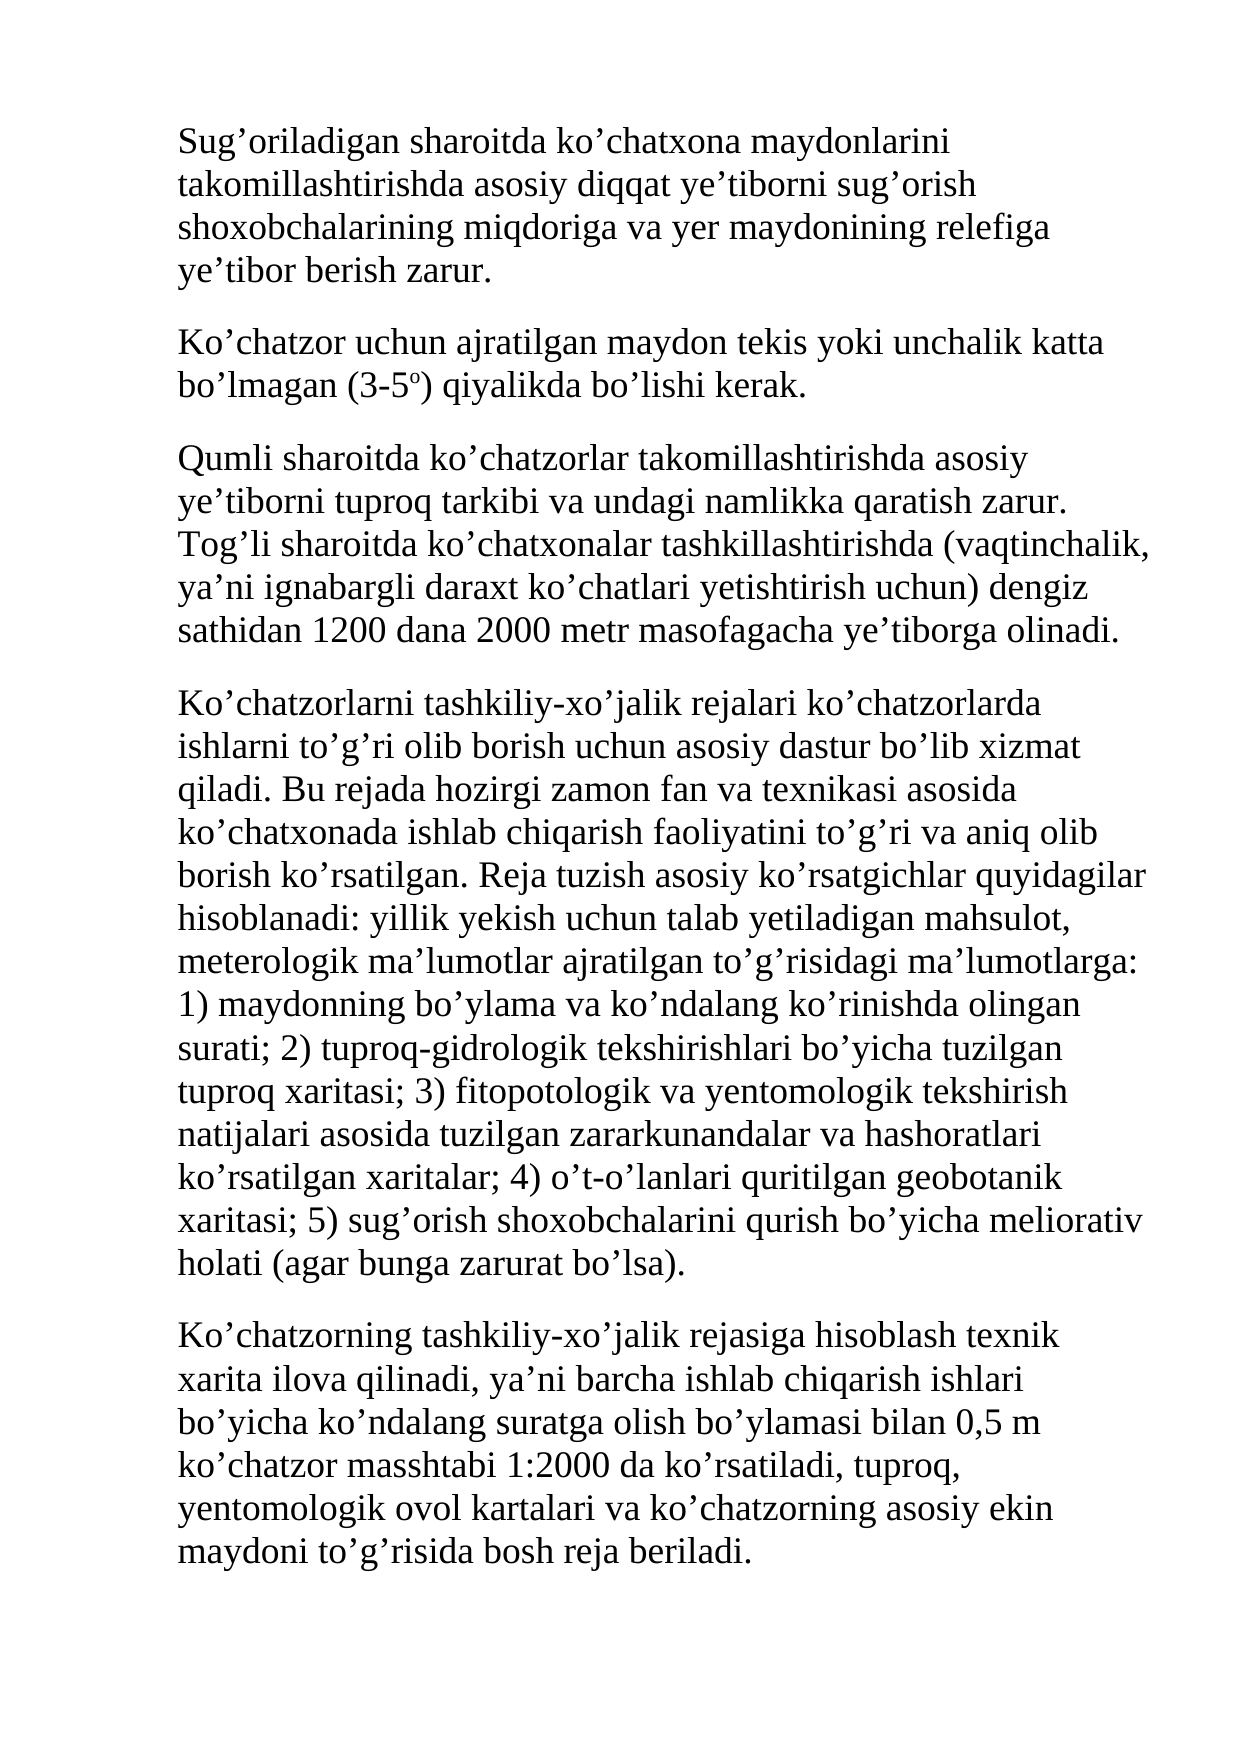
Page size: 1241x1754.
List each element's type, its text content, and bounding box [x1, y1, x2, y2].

text Ko’chatzorlarni tashkiliy-xo’jalik rejalari ko’chatzorlarda ishlarni to’g’ri olib borish uchun asosiy dastur bo’lib xizmat qiladi. Bu rejada hozirgi zamon fan va texnikasi asosida ko’chatxonada ishlab chiqarish faoliyatini to’g’ri va aniq olib borish ko’rsatilgan. Reja tuzish asosiy ko’rsatgichlar quyidagilar hisoblanadi: yillik yekish uchun talab yetiladigan mahsulot, meterologik ma’lumotlar ajratilgan to’g’risidagi ma’lumotlarga: 1) maydonning bo’ylama va ko’ndalang ko’rinishda olingan surati; 2) tuproq-gidrologik tekshirishlari bo’yicha tuzilgan tuproq xaritasi; 3) fitopotologik va yentomologik tekshirish natijalari asosida tuzilgan zararkunandalar va hashoratlari ko’rsatilgan xaritalar; 4) o’t-o’lanlari quritilgan geobotanik xaritasi; 5) sug’orish shoxobchalarini qurish bo’yicha meliorativ holati (agar bunga zarurat bo’lsa). [177, 680, 1152, 1284]
text Qumli sharoitda ko’chatzorlar takomillashtirishda asosiy ye’tiborni tuproq tarkibi va undagi namlikka qaratish zarur. Tog’li sharoitda ko’chatxonalar tashkillashtirishda (vaqtinchalik, ya’ni ignabargli daraxt ko’chatlari yetishtirish uchun) dengiz sathidan 1200 dana 2000 metr masofagacha ye’tiborga olinadi. [177, 435, 1152, 651]
text Sug’oriladigan sharoitda ko’chatxona maydonlarini takomillashtirishda asosiy diqqat ye’tiborni sug’orish shoxobchalarining miqdoriga va yer maydonining relefiga ye’tibor berish zarur. [177, 118, 1152, 291]
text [177, 1313, 1152, 1615]
text Ko’chatzor uchun ajratilgan maydon tekis yoki unchalik katta bo’lmagan (3-5o) qiyalikda bo’lishi kerak. [177, 320, 1152, 406]
